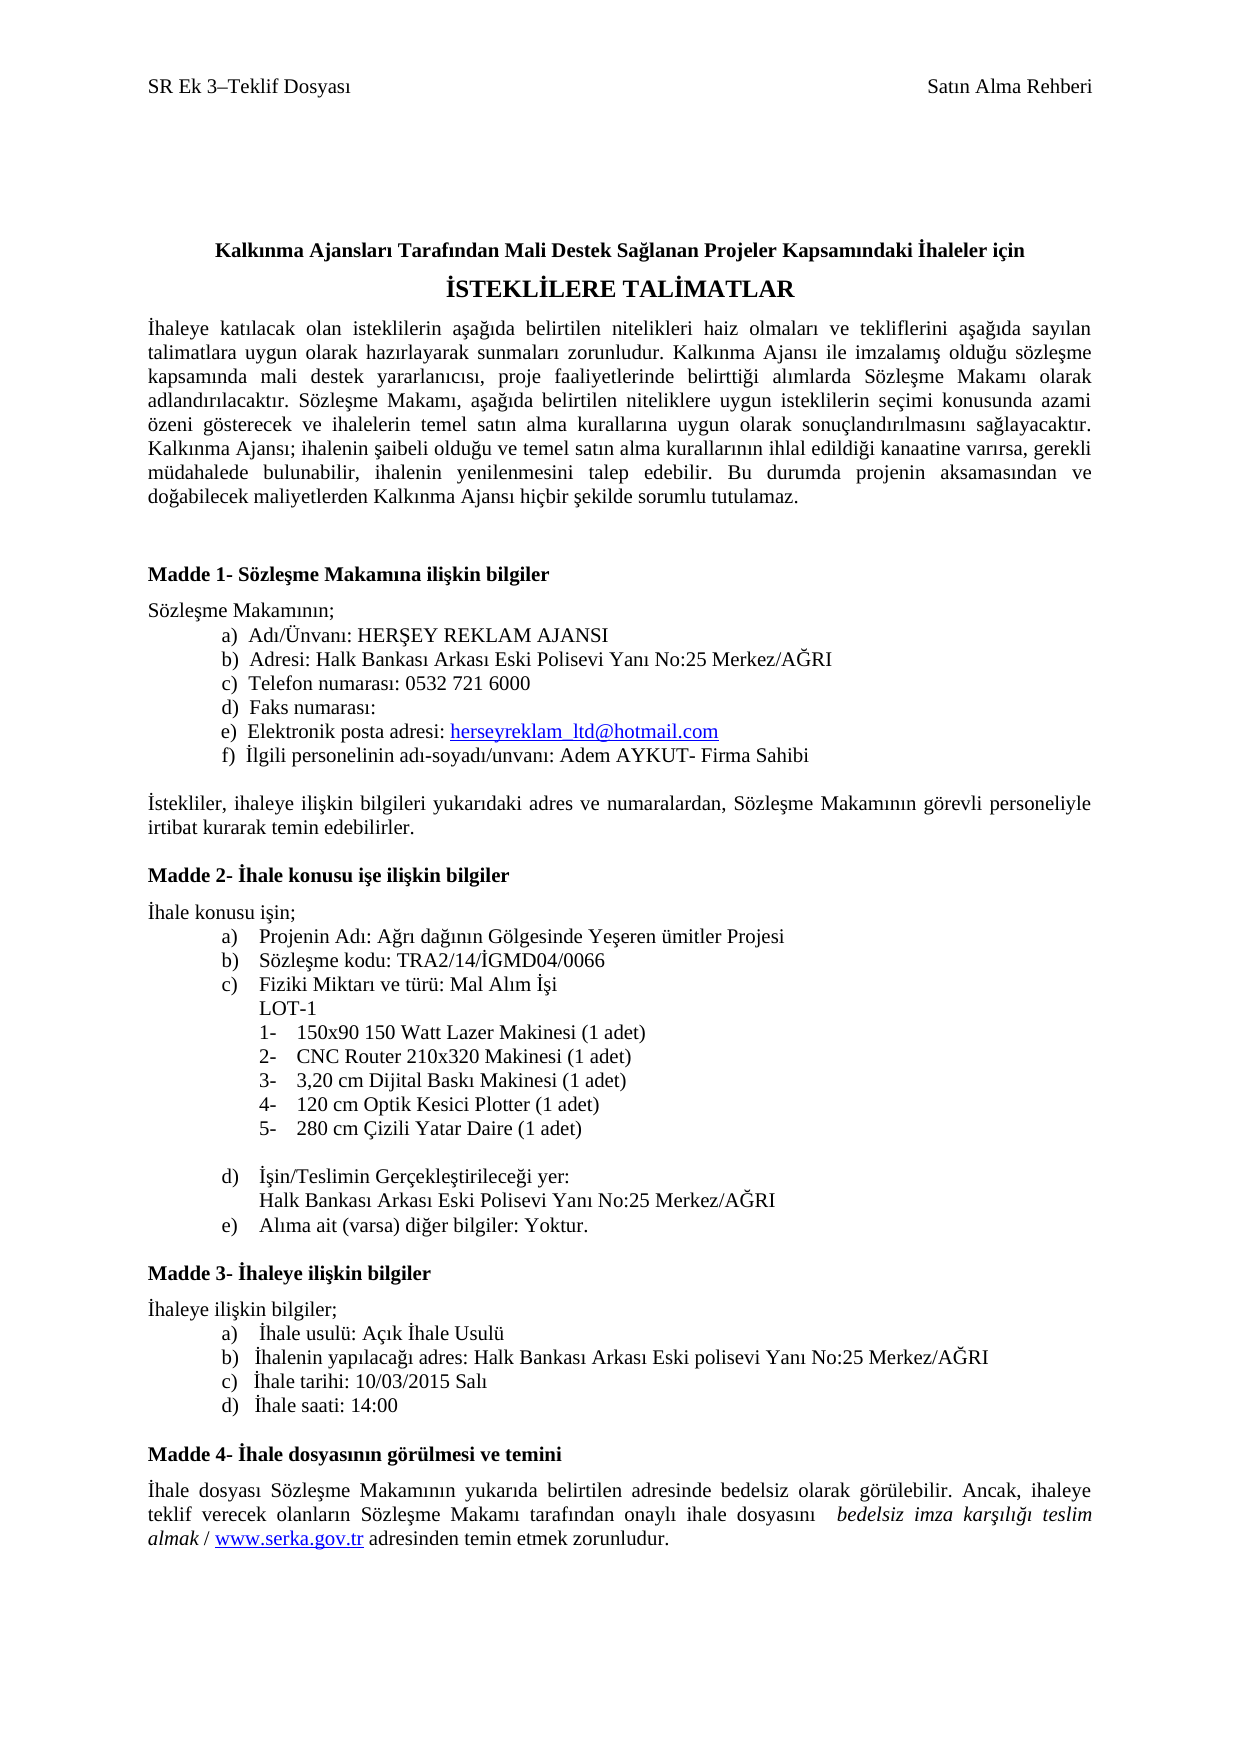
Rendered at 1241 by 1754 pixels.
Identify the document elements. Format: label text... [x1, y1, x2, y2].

text Madde 1- Sözleşme Makamına ilişkin bilgiler [148, 562, 1093, 586]
text c) İhale tarihi: 10/03/2015 Salı [148, 1369, 1093, 1393]
text a) Adı/Ünvanı: HERŞEY REKLAM AJANSI [148, 622, 1093, 647]
text Madde 3- İhaleye ilişkin bilgiler [148, 1261, 1093, 1285]
text Madde 4- İhale dosyasının görülmesi ve temini [148, 1442, 1093, 1466]
list Alıma ait (varsa) diğer bilgiler: Yoktur. [221, 1212, 1093, 1237]
list Sözleşme kodu: TRA2/14/İGMD04/0066 [221, 948, 1093, 972]
list İhale usulü: Açık İhale Usulü [221, 1321, 1093, 1345]
list 150x90 150 Watt Lazer Makinesi (1 adet) [259, 1020, 1093, 1044]
text İhale dosyası Sözleşme Makamının yukarıda belirtilen adresinde bedelsiz olarak görülebilir. Ancak, ihaleye teklif verecek olanların Sözleşme Makamı tarafından onaylı ihale dosyasını bedelsiz imza karşılığı teslim almak / www.serka.gov.tr adresinden temin etmek zorunludur. [148, 1478, 1093, 1550]
text Halk Bankası Arkası Eski Polisevi Yanı No:25 Merkez/AĞRI [259, 1188, 1093, 1212]
list İşin/Teslimin Gerçekleştirileceği yer: [221, 1164, 1093, 1188]
text İhaleye katılacak olan isteklilerin aşağıda belirtilen nitelikleri haiz olmaları ve tekliflerini aşağıda sayılan talimatlara uygun olarak hazırlayarak sunmaları zorunludur. Kalkınma Ajansı ile imzalamış olduğu sözleşme kapsamında mali destek yararlanıcısı, proje faaliyetlerinde belirttiği alımlarda Sözleşme Makamı olarak adlandırılacaktır. Sözleşme Makamı, aşağıda belirtilen niteliklere uygun isteklilerin seçimi konusunda azami özeni gösterecek ve ihalelerin temel satın alma kurallarına uygun olarak sonuçlandırılmasını sağlayacaktır. Kalkınma Ajansı; ihalenin şaibeli olduğu ve temel satın alma kurallarının ihlal edildiği kanaatine varırsa, gerekli müdahalede bulunabilir, ihalenin yenilenmesini talep edebilir. Bu durumda projenin aksamasından ve doğabilecek maliyetlerden Kalkınma Ajansı hiçbir şekilde sorumlu tutulamaz. [148, 316, 1093, 508]
text f) İlgili personelinin adı-soyadı/unvanı: Adem AYKUT- Firma Sahibi [221, 743, 1093, 767]
text İstekliler, ihaleye ilişkin bilgileri yukarıdaki adres ve numaralardan, Sözleşme Makamının görevli personeliyle irtibat kurarak temin edebilirler. [148, 791, 1093, 839]
text İSTEKLİLERE TALİMATLAR [148, 274, 1093, 303]
list Fiziki Miktarı ve türü: Mal Alım İşi [221, 972, 1093, 996]
list Projenin Adı: Ağrı dağının Gölgesinde Yeşeren ümitler Projesi [221, 924, 1093, 948]
text İhaleye ilişkin bilgiler; [148, 1297, 1093, 1321]
list CNC Router 210x320 Makinesi (1 adet) [259, 1044, 1093, 1068]
text d) İhale saati: 14:00 [148, 1393, 1093, 1417]
list 280 cm Çizili Yatar Daire (1 adet) [259, 1116, 1093, 1140]
text b) Adresi: Halk Bankası Arkası Eski Polisevi Yanı No:25 Merkez/AĞRI [148, 647, 1093, 671]
text c) Telefon numarası: 0532 721 6000 [221, 671, 1093, 695]
text Madde 2- İhale konusu işe ilişkin bilgiler [148, 863, 1093, 887]
list 120 cm Optik Kesici Plotter (1 adet) [259, 1092, 1093, 1116]
text Kalkınma Ajansları Tarafından Mali Destek Sağlanan Projeler Kapsamındaki İhaleler için [148, 238, 1093, 262]
text b) İhalenin yapılacağı adres: Halk Bankası Arkası Eski polisevi Yanı No:25 Merkez/AĞRI [148, 1345, 1093, 1369]
text Sözleşme Makamının; [148, 598, 1093, 622]
text d) Faks numarası: [221, 695, 1093, 719]
text e) Elektronik posta adresi: herseyreklam_ltd@hotmail.com [148, 719, 1093, 743]
text LOT-1 [259, 996, 1093, 1020]
list 3,20 cm Dijital Baskı Makinesi (1 adet) [259, 1068, 1093, 1092]
text İhale konusu işin; [148, 900, 1093, 924]
